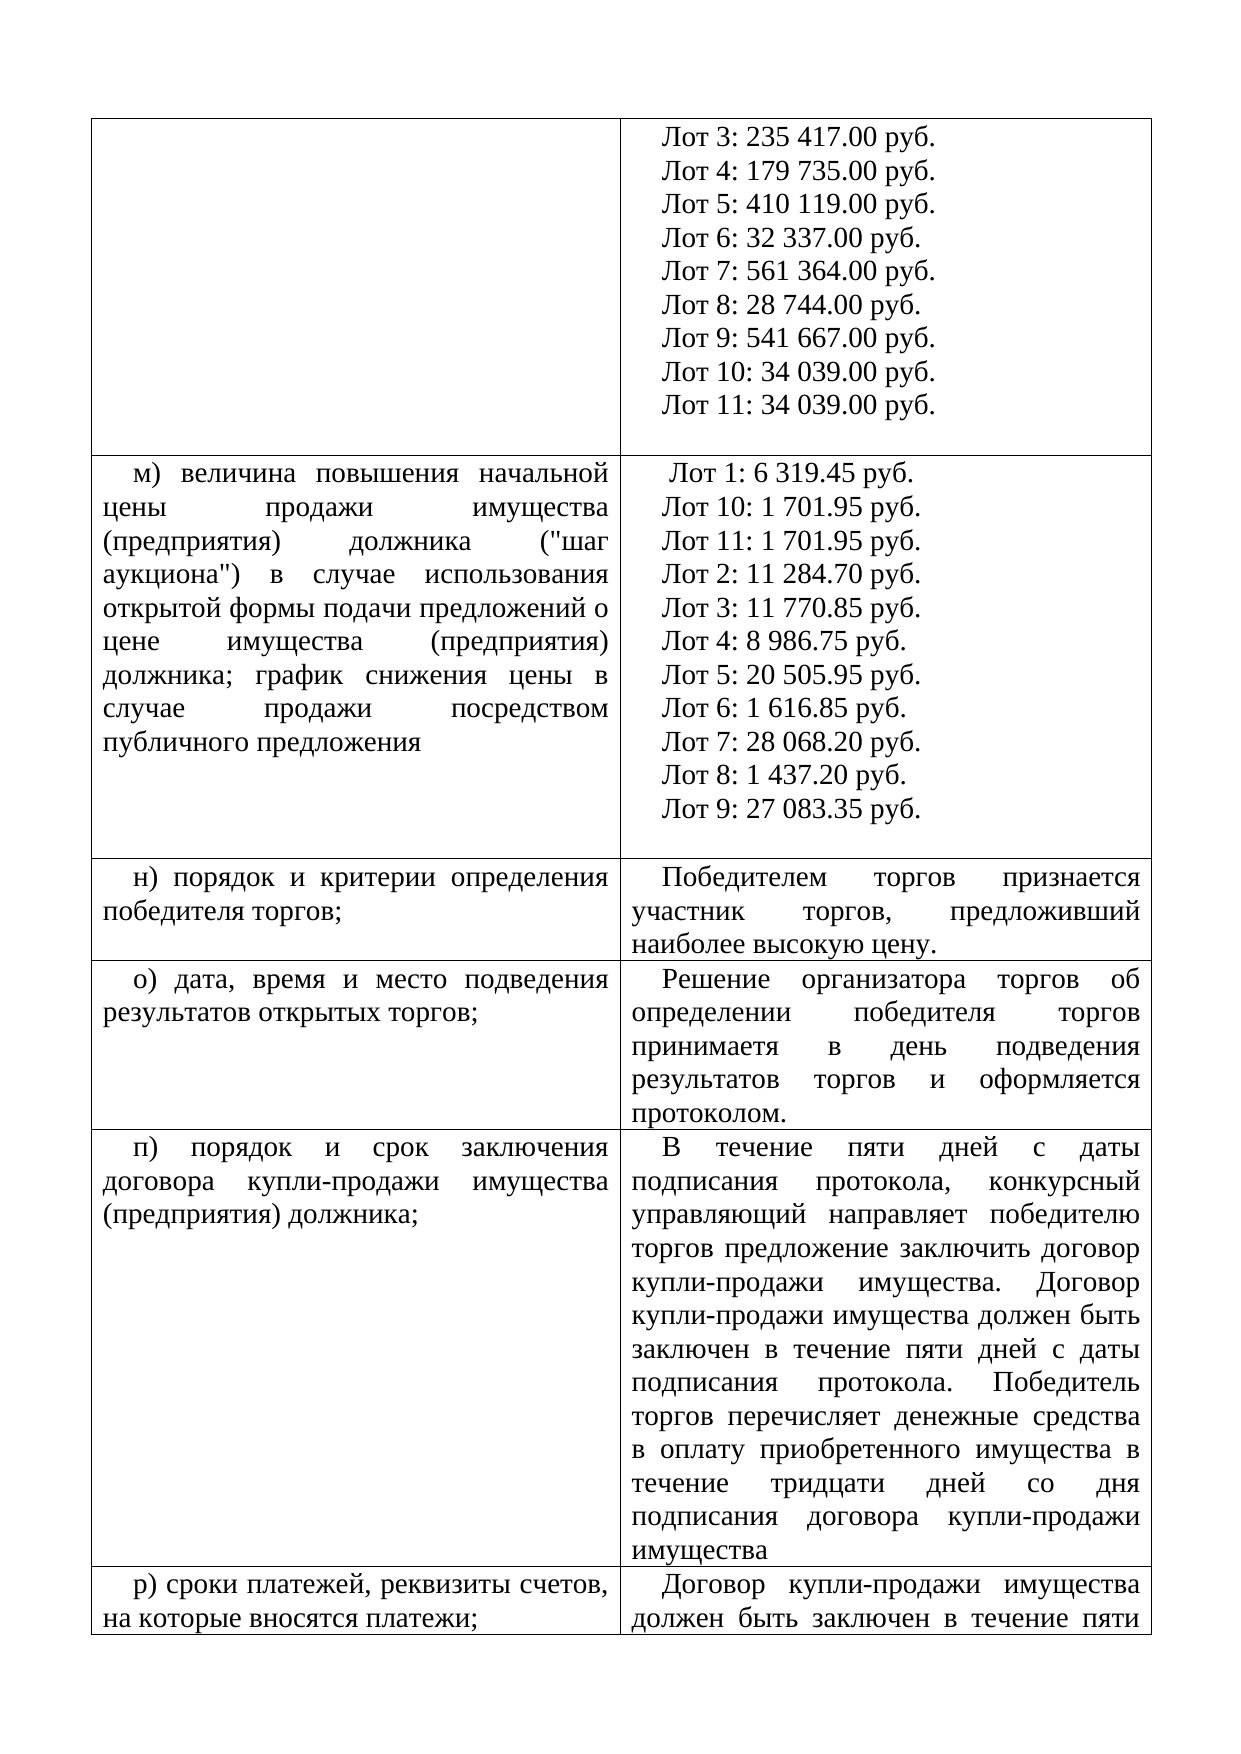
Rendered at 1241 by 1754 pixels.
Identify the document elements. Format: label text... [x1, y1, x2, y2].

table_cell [92, 1567, 620, 1634]
table_cell В течение пяти дней с даты подписания протокола, конкурсный управляющий направляет победителю торгов предложение заключить договор купли-продажи имущества. Договор купли-продажи имущества должен быть заключен в течение пяти дней с даты подписания протокола. Победитель торгов перечисляет денежные средства в оплату приобретенного имущества в течение тридцати дней со дня подписания договора купли-продажи имущества [621, 1130, 1151, 1566]
table_cell Лот 1: 6 319.45 руб. Лот 10: 1 701.95 руб. Лот 11: 1 701.95 руб. Лот 2: 11 284.70 руб. Лот 3: 11 770.85 руб. Лот 4: 8 986.75 руб. Лот 5: 20 505.95 руб. Лот 6: 1 616.85 руб. Лот 7: 28 068.20 руб. Лот 8: 1 437.20 руб. Лот 9: 27 083.35 руб. [621, 456, 1151, 858]
table_cell п) порядок и срок заключения договора купли-продажи имущества (предприятия) должника; [92, 1130, 620, 1566]
table_cell м) величина повышения начальной цены продажи имущества (предприятия) должника ("шаг аукциона") в случае использования открытой формы подачи предложений о цене имущества (предприятия) должника; график снижения цены в случае продажи посредством публичного предложения [92, 456, 620, 858]
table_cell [621, 1567, 1151, 1634]
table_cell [92, 119, 620, 454]
table_cell о) дата, время и место подведения результатов открытых торгов; [92, 961, 620, 1128]
table_cell Победителем торгов признается участник торгов, предложивший наиболее высокую цену. [621, 859, 1151, 960]
table_cell Решение организатора торгов об определении победителя торгов принимаетя в день подведения результатов торгов и оформляется протоколом. [621, 961, 1151, 1128]
table_cell н) порядок и критерии определения победителя торгов; [92, 859, 620, 960]
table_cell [621, 119, 1151, 454]
